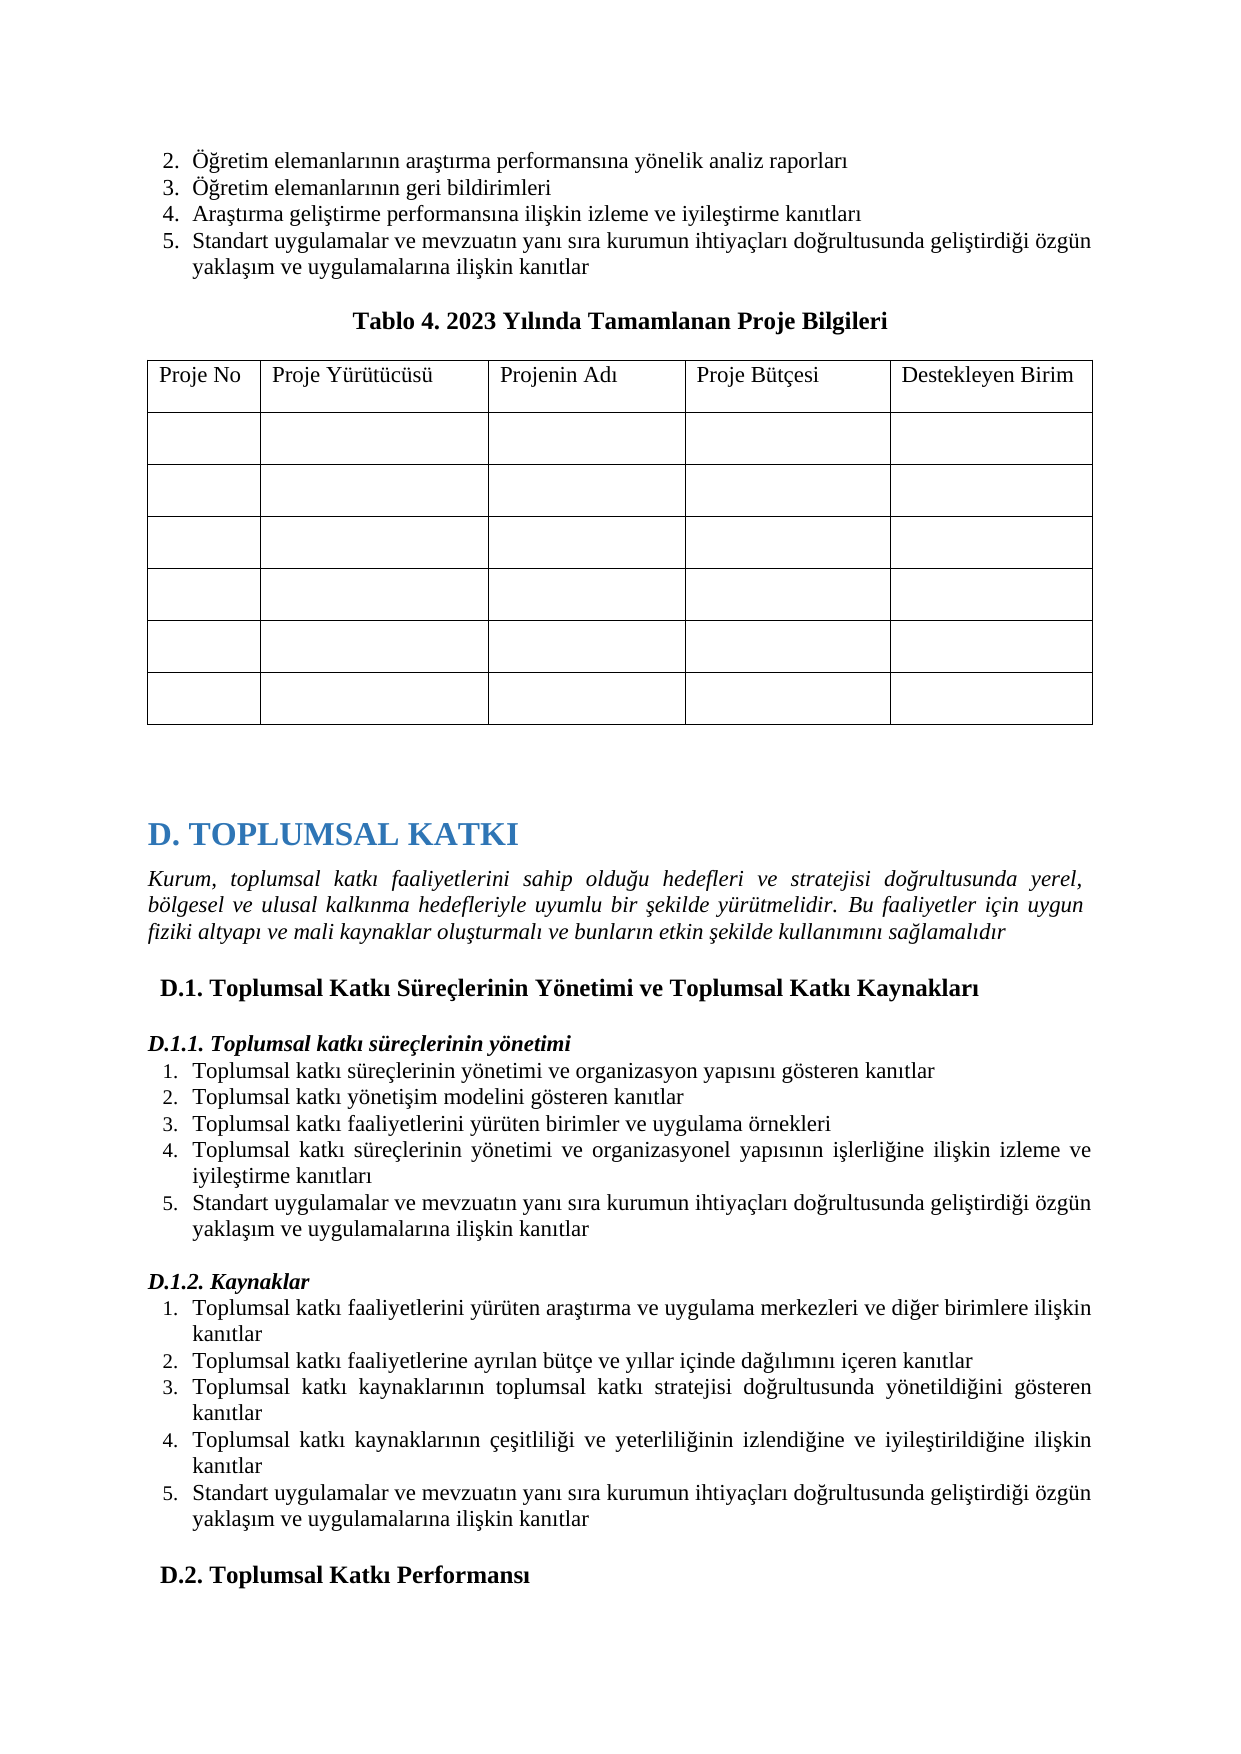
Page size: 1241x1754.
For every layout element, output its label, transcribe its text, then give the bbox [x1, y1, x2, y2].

list Toplumsal katkı süreçlerinin yönetimi ve organizasyon yapısını gösteren kanıtlar [162, 1057, 1093, 1083]
list Standart uygulamalar ve mevzuatın yanı sıra kurumun ihtiyaçları doğrultusunda geliştirdiği özgün yaklaşım ve uygulamalarına ilişkin kanıtlar [162, 1189, 1093, 1241]
table_cell [891, 569, 1092, 620]
list Toplumsal katkı faaliyetlerini yürüten birimler ve uygulama örnekleri [162, 1109, 1093, 1136]
list Toplumsal katkı faaliyetlerini yürüten araştırma ve uygulama merkezleri ve diğer birimlere ilişkin kanıtlar [162, 1294, 1093, 1347]
list Öğretim elemanlarının araştırma performansına yönelik analiz raporları [162, 148, 1093, 174]
table_cell [261, 517, 488, 568]
table_cell [489, 673, 685, 724]
table_cell [148, 517, 260, 568]
table_cell [891, 621, 1092, 672]
table_cell [891, 517, 1092, 568]
list Toplumsal katkı kaynaklarının çeşitliliği ve yeterliliğinin izlendiğine ve iyileştirildiğine ilişkin kanıtlar [162, 1426, 1093, 1478]
table_cell [686, 517, 890, 568]
table_cell [261, 465, 488, 516]
text D.2. Toplumsal Katkı Performansı [160, 1560, 1086, 1589]
table_cell [148, 413, 260, 464]
table_cell [261, 673, 488, 724]
table_cell [148, 465, 260, 516]
text D.1.2. Kaynaklar [148, 1268, 1093, 1294]
list Toplumsal katkı kaynaklarının toplumsal katkı stratejisi doğrultusunda yönetildiğini gösteren kanıtlar [162, 1373, 1093, 1426]
table_header Destekleyen Birim [891, 361, 1092, 412]
table_cell [686, 465, 890, 516]
table_cell [489, 413, 685, 464]
table_cell [891, 413, 1092, 464]
table_cell [489, 517, 685, 568]
table_cell [686, 621, 890, 672]
table_header Proje No [148, 361, 260, 412]
table_header Proje Bütçesi [686, 361, 890, 412]
list Toplumsal katkı yönetişim modelini gösteren kanıtlar [162, 1083, 1093, 1109]
table_cell [148, 673, 260, 724]
table_cell [489, 621, 685, 672]
table_cell [489, 569, 685, 620]
text Tablo 4. 2023 Yılında Tamamlanan Proje Bilgileri [148, 306, 1093, 334]
table_cell [891, 465, 1092, 516]
list Standart uygulamalar ve mevzuatın yanı sıra kurumun ihtiyaçları doğrultusunda geliştirdiği özgün yaklaşım ve uygulamalarına ilişkin kanıtlar [162, 227, 1093, 279]
table_cell [686, 673, 890, 724]
list Standart uygulamalar ve mevzuatın yanı sıra kurumun ihtiyaçları doğrultusunda geliştirdiği özgün yaklaşım ve uygulamalarına ilişkin kanıtlar [162, 1478, 1093, 1531]
table_header Proje Yürütücüsü [261, 361, 488, 412]
list Toplumsal katkı süreçlerinin yönetimi ve organizasyonel yapısının işlerliğine ilişkin izleme ve iyileştirme kanıtları [162, 1136, 1093, 1189]
table_cell [261, 413, 488, 464]
list Toplumsal katkı faaliyetlerine ayrılan bütçe ve yıllar içinde dağılımını içeren kanıtlar [162, 1347, 1093, 1373]
table_cell [686, 569, 890, 620]
table_cell [148, 621, 260, 672]
text Kurum, toplumsal katkı faaliyetlerini sahip olduğu hedefleri ve stratejisi doğrultusunda yerel, bölgesel ve ulusal kalkınma hedefleriyle uyumlu bir şekilde yürütmelidir. Bu faaliyetler için uygun fiziki altyapı ve mali kaynaklar oluşturmalı ve bunların etkin şekilde kullanımını sağlamalıdır [148, 865, 1086, 944]
text D. TOPLUMSAL KATKI [148, 814, 1086, 853]
table_cell [148, 569, 260, 620]
table_cell [489, 465, 685, 516]
table_cell [261, 621, 488, 672]
list Öğretim elemanlarının geri bildirimleri [162, 174, 1093, 200]
text D.1. Toplumsal Katkı Süreçlerinin Yönetimi ve Toplumsal Katkı Kaynakları [160, 973, 1086, 1002]
table_cell [261, 569, 488, 620]
list Araştırma geliştirme performansına ilişkin izleme ve iyileştirme kanıtları [162, 200, 1093, 227]
text D.1.1. Toplumsal katkı süreçlerinin yönetimi [148, 1031, 1093, 1057]
table_header Projenin Adı [489, 361, 685, 412]
table_cell [891, 673, 1092, 724]
table_cell [686, 413, 890, 464]
